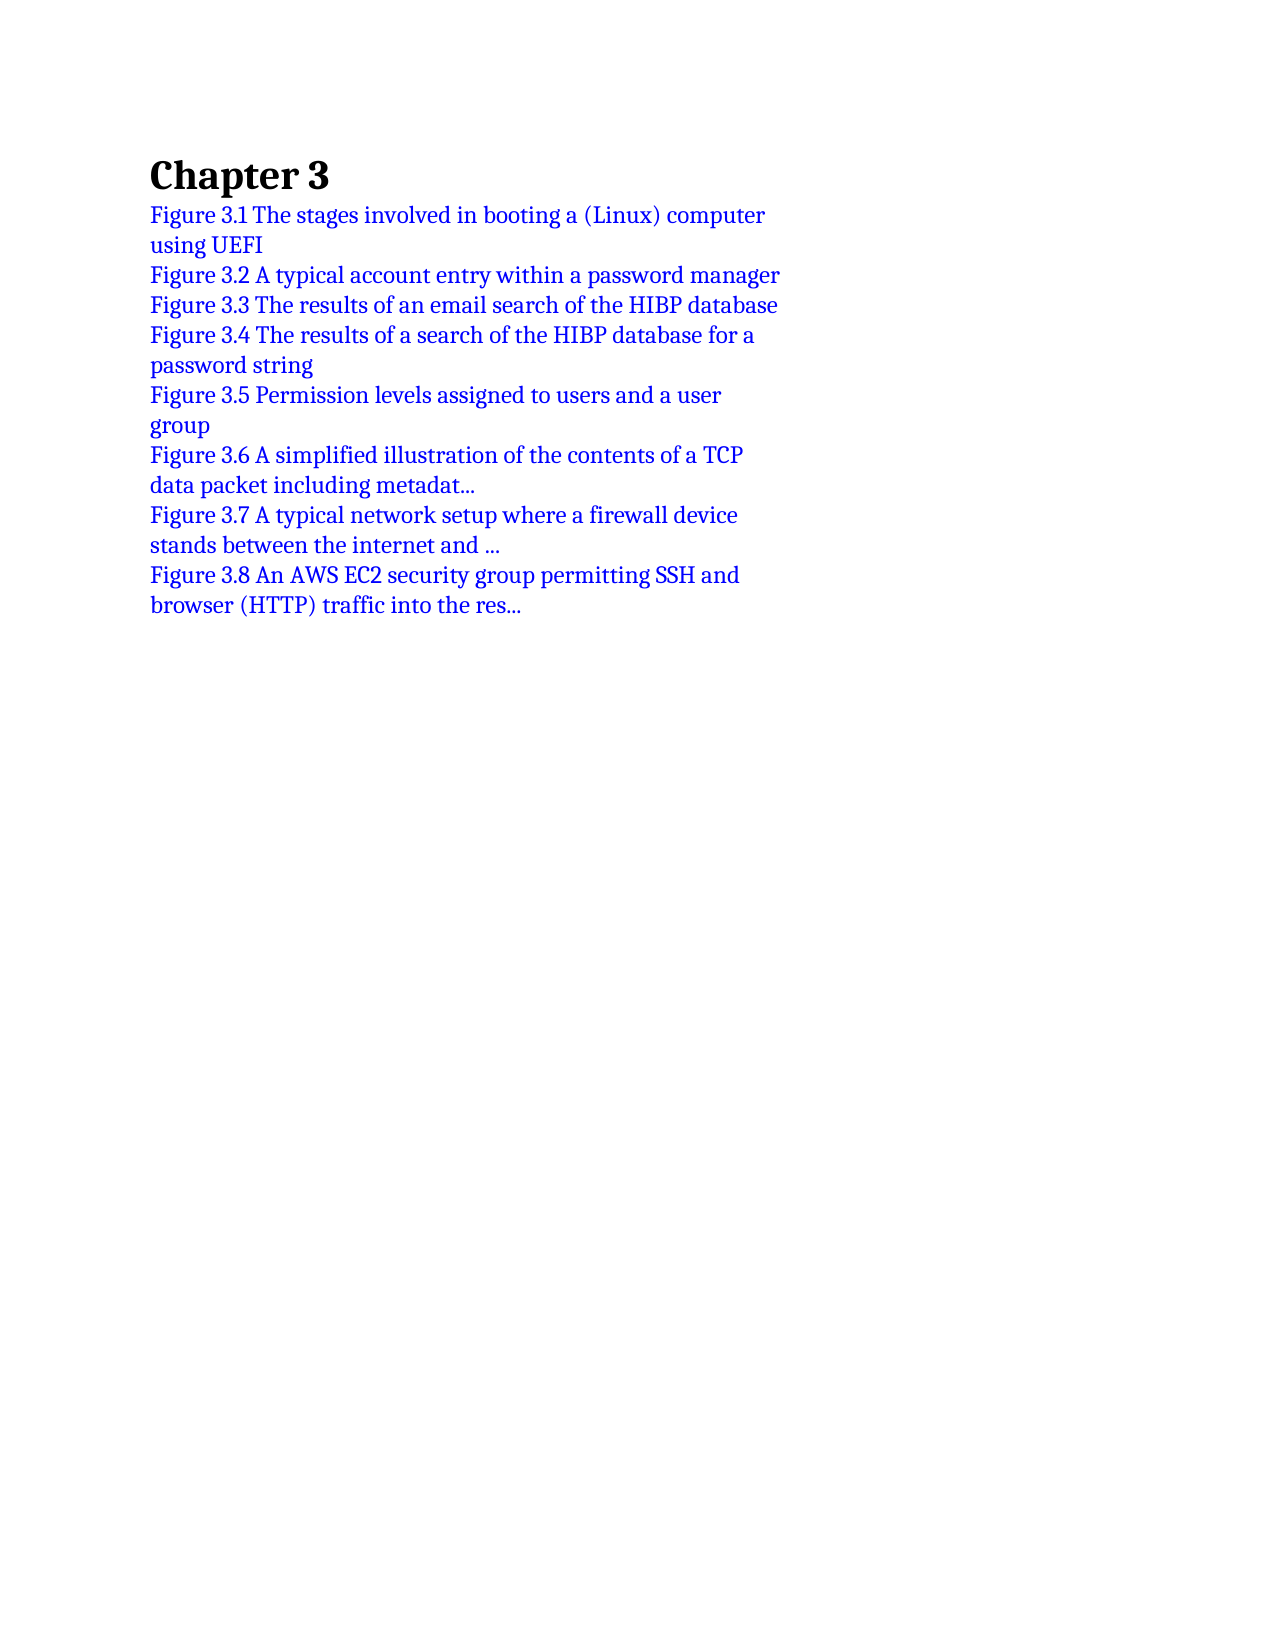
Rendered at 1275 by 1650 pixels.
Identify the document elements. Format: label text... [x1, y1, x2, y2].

text Figure 3.5 Permission levels assigned to users and a user [150, 380, 1125, 410]
text Figure 3.7 A typical network setup where a firewall device [150, 500, 1125, 530]
text browser (HTTP) traffic into the res... [150, 590, 1125, 620]
text data packet including metadat... [150, 470, 1125, 500]
text stands between the internet and ... [150, 530, 1125, 560]
text Figure 3.8 An AWS EC2 security group permitting SSH and [150, 560, 1125, 590]
text Figure 3.2 A typical account entry within a password manager [150, 260, 1125, 290]
text Figure 3.3 The results of an email search of the HIBP database [150, 290, 1125, 320]
text group [150, 410, 1125, 440]
text Figure 3.4 The results of a search of the HIBP database for a [150, 320, 1125, 350]
text password string [150, 350, 1125, 380]
text Figure 3.1 The stages involved in booting a (Linux) computer [150, 200, 1125, 230]
text Figure 3.6 A simplified illustration of the contents of a TCP [150, 440, 1125, 470]
text Chapter 3 [150, 150, 1125, 200]
text using UEFI [150, 230, 1125, 260]
